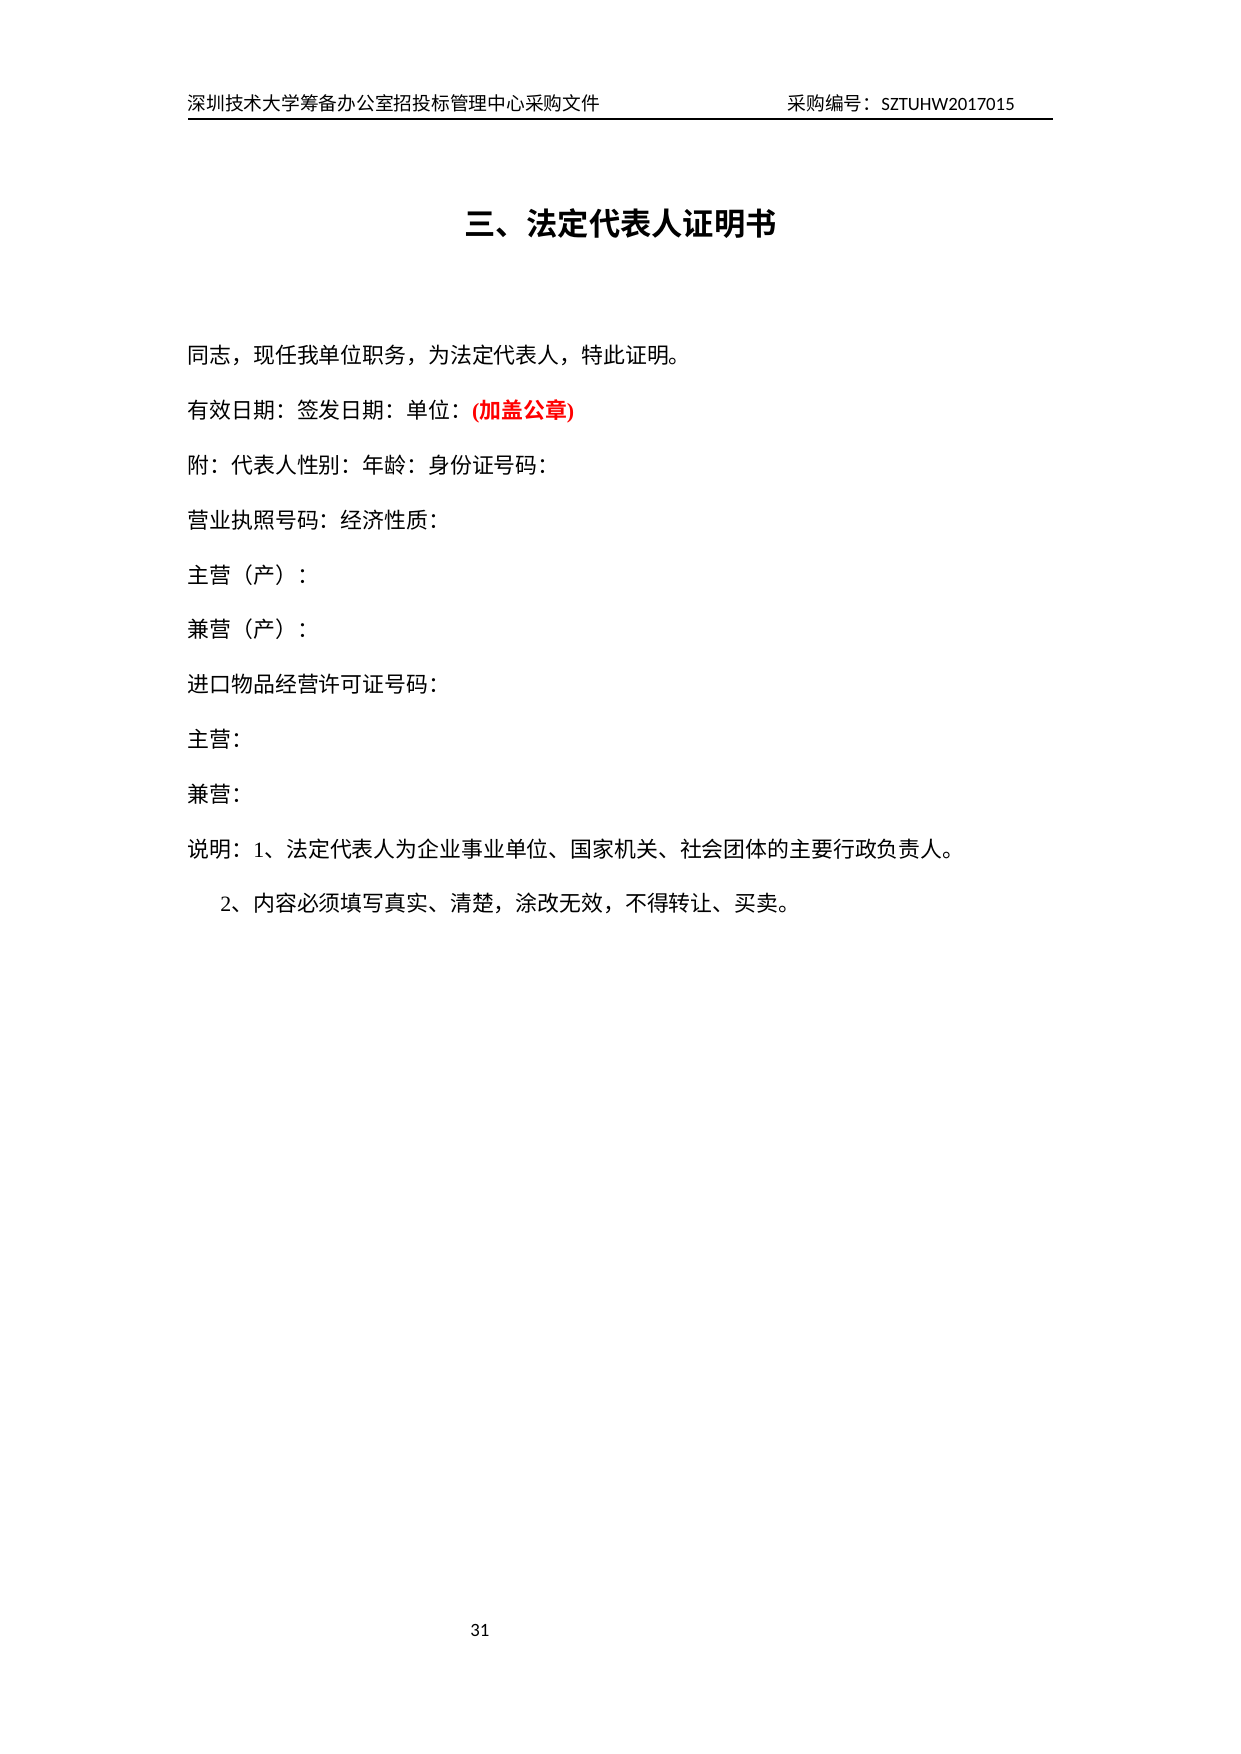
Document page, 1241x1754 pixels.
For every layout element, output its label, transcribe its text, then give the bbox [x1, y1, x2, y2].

text 附：代表人性别：年龄：身份证号码： [187, 448, 1053, 480]
text 主营（产）： [187, 557, 1053, 590]
text 主营： [187, 722, 1053, 754]
text 说明：1、法定代表人为企业事业单位、国家机关、社会团体的主要行政负责人。 [187, 831, 1053, 864]
text 2、内容必须填写真实、清楚，涂改无效，不得转让、买卖。 [187, 886, 1053, 918]
text 进口物品经营许可证号码： [187, 667, 1053, 699]
text 营业执照号码：经济性质： [187, 502, 1053, 535]
subtitle 三、法定代表人证明书 [187, 189, 1053, 254]
text 兼营（产）： [187, 612, 1053, 644]
text 兼营： [187, 776, 1053, 809]
text 同志，现任我单位职务，为法定代表人，特此证明。 [187, 338, 1053, 371]
text 有效日期：签发日期：单位：(加盖公章) [187, 393, 1053, 425]
